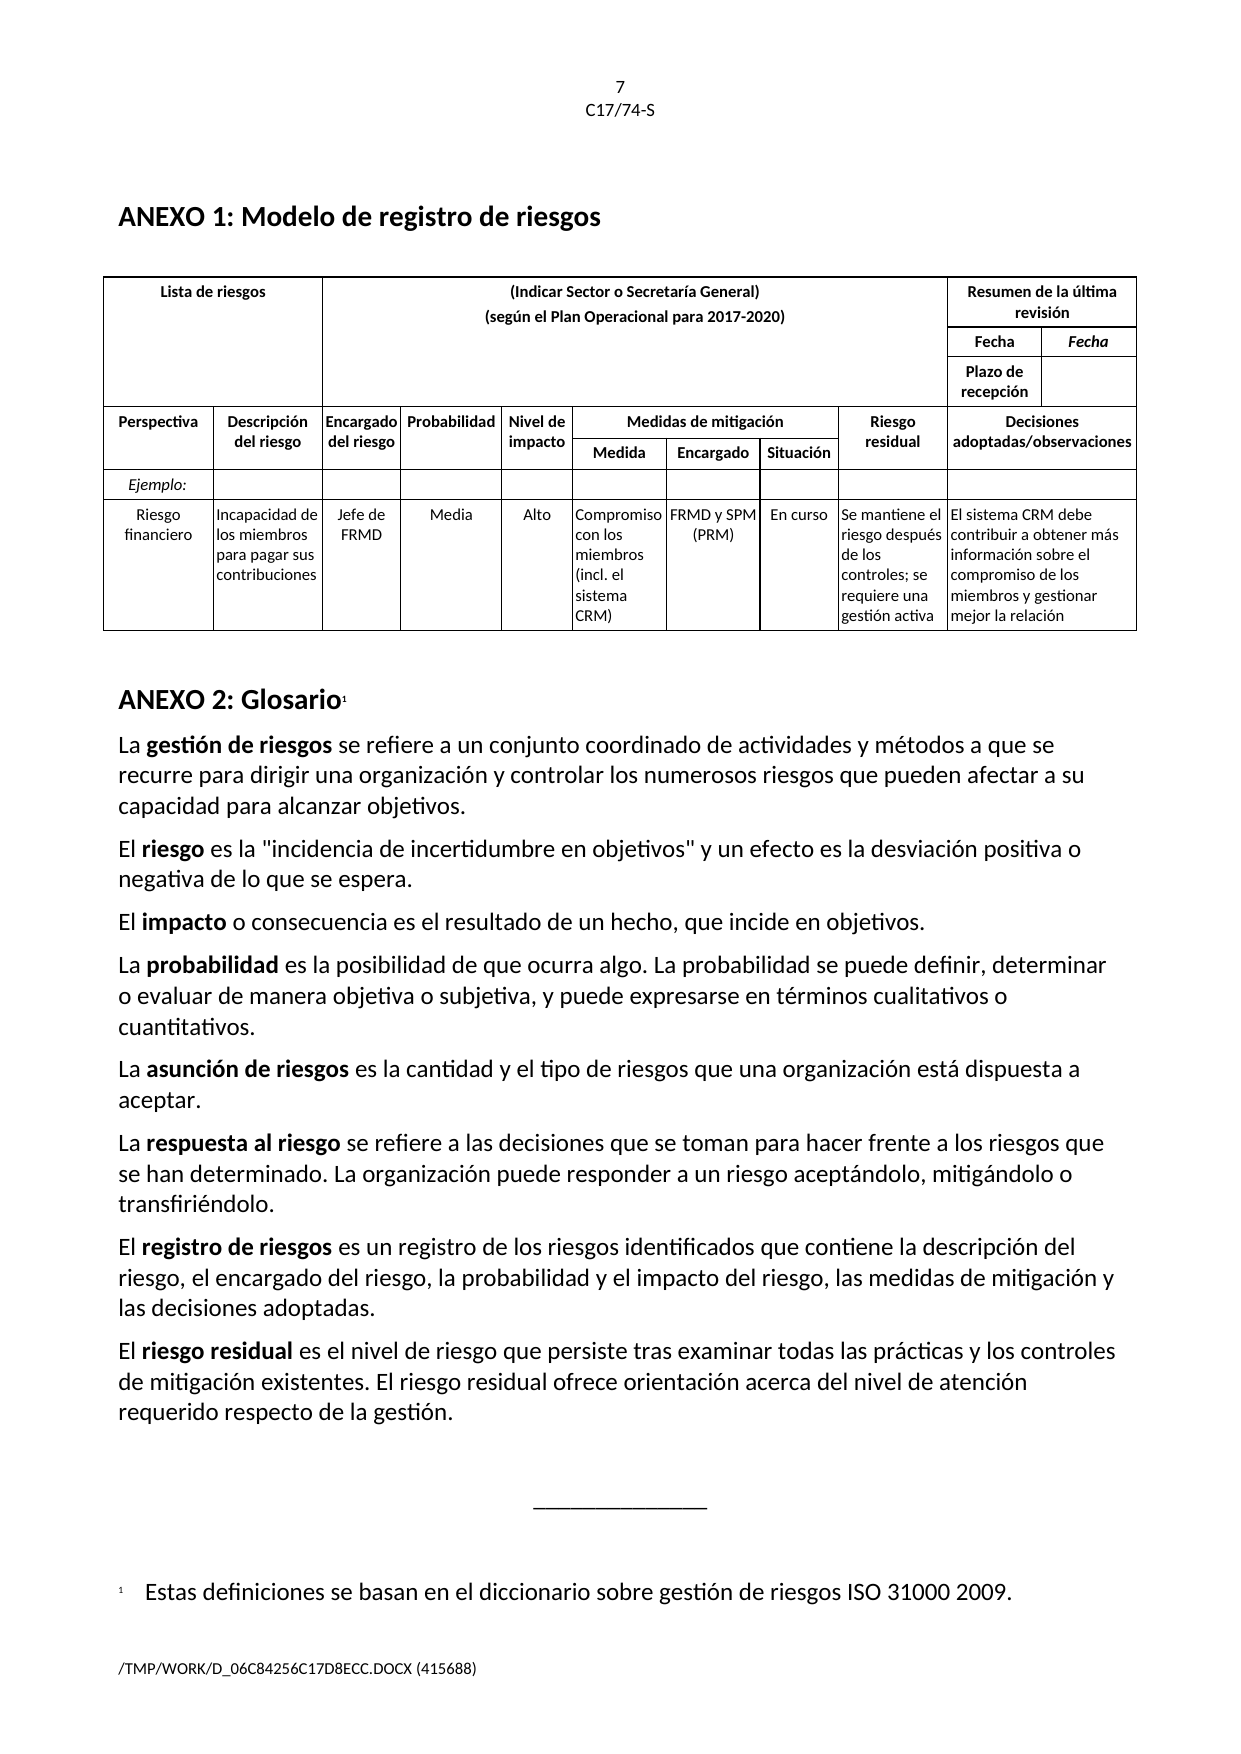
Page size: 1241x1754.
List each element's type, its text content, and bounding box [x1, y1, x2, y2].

text La probabilidad es la posibilidad de que ocurra algo. La probabilidad se puede definir, determinar o evaluar de manera objetiva o subjetiva, y puede expresarse en términos cualitativos o cuantitativos. [118, 949, 1122, 1041]
table_cell Perspectiva [104, 407, 213, 469]
table_cell Riesgo financiero [104, 500, 213, 630]
table_cell Descripción del riesgo [214, 407, 322, 469]
text La gestión de riesgos se refiere a un conjunto coordinado de actividades y métodos a que se recurre para dirigir una organización y controlar los numerosos riesgos que pueden afectar a su capacidad para alcanzar objetivos. [118, 729, 1122, 821]
table_cell Encargado del riesgo [323, 407, 400, 469]
table_cell [401, 470, 501, 498]
text La asunción de riesgos es la cantidad y el tipo de riesgos que una organización está dispuesta a aceptar. [118, 1054, 1122, 1115]
table_cell Medidas de mitigación [573, 407, 838, 437]
table_cell Alto [502, 500, 572, 630]
table_header (Indicar Sector o Secretaría General) (según el Plan Operacional para 2017-2020) [323, 278, 947, 406]
text La respuesta al riesgo se refiere a las decisiones que se toman para hacer frente a los riesgos que se han determinado. La organización puede responder a un riesgo aceptándolo, mitigándolo o transfiriéndolo. [118, 1127, 1122, 1219]
table_cell [214, 470, 322, 498]
table_header Lista de riesgos [104, 278, 322, 406]
table_cell Encargado [667, 439, 759, 469]
table_cell Media [401, 500, 501, 630]
table_cell Medida [573, 439, 666, 469]
table_cell El sistema CRM debe contribuir a obtener más información sobre el compromiso de los miembros y gestionar mejor la relación [948, 500, 1136, 630]
table_cell [667, 470, 759, 498]
subtitle ANEXO 2: Glosario [118, 681, 1122, 716]
table_cell [761, 470, 838, 498]
subtitle ANEXO 1: Modelo de registro de riesgos [118, 198, 1122, 233]
table_cell Decisiones adoptadas/observaciones [948, 407, 1136, 469]
table_cell Nivel de impacto [502, 407, 572, 469]
table_cell [323, 470, 400, 498]
text ______________ [118, 1482, 1122, 1513]
table_cell [839, 470, 947, 498]
table_cell Fecha [1042, 328, 1136, 356]
table_cell Fecha [948, 328, 1041, 356]
table_cell Jefe de FRMD [323, 500, 400, 630]
table_cell En curso [761, 500, 838, 630]
text El riesgo residual es el nivel de riesgo que persiste tras examinar todas las prácticas y los controles de mitigación existentes. El riesgo residual ofrece orientación acerca del nivel de atención requerido respecto de la gestión. [118, 1335, 1122, 1427]
table_cell Se mantiene el riesgo después de los controles; se requiere una gestión activa [839, 500, 947, 630]
text El impacto o consecuencia es el resultado de un hecho, que incide en objetivos. [118, 907, 1122, 937]
table_cell Situación [761, 439, 838, 469]
table_cell Probabilidad [401, 407, 501, 469]
table_cell Plazo de recepción [948, 357, 1041, 406]
table_cell [1042, 357, 1136, 406]
text El registro de riesgos es un registro de los riesgos identificados que contiene la descripción del riesgo, el encargado del riesgo, la probabilidad y el impacto del riesgo, las medidas de mitigación y las decisiones adoptadas. [118, 1231, 1122, 1323]
table_cell Compromiso con los miembros (incl. el sistema CRM) [573, 500, 666, 630]
table_cell [948, 470, 1136, 498]
text El riesgo es la "incidencia de incertidumbre en objetivos" y un efecto es la desviación positiva o negativa de lo que se espera. [118, 833, 1122, 894]
table_cell Incapacidad de los miembros para pagar sus contribuciones [214, 500, 322, 630]
table_header Resumen de la última revisión [948, 278, 1136, 326]
table_cell Ejemplo: [104, 470, 213, 498]
table_cell FRMD y SPM (PRM) [667, 500, 759, 630]
table_cell [502, 470, 572, 498]
table_cell Riesgo residual [839, 407, 947, 469]
table_cell [573, 470, 666, 498]
